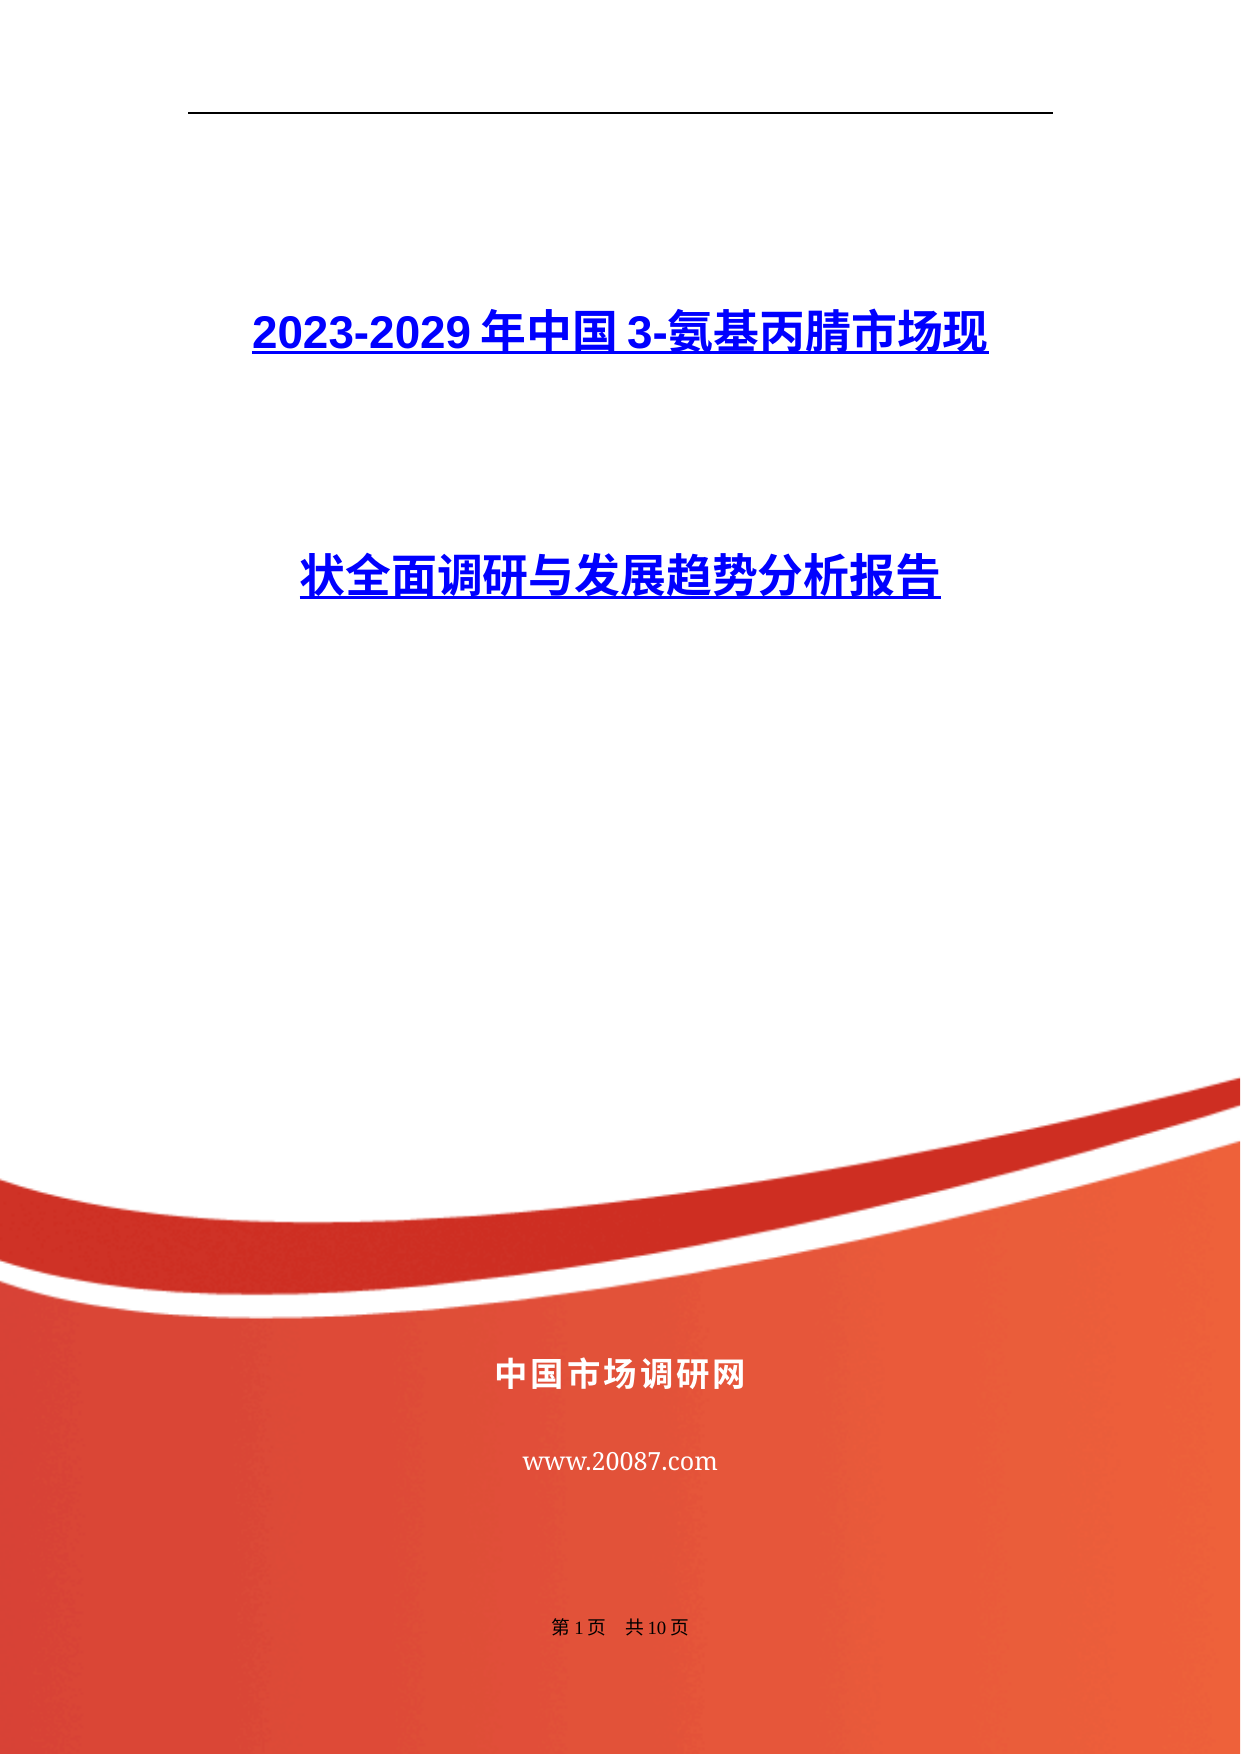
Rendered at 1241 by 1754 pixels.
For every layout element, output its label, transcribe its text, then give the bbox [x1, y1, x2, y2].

table_header 2023-2029年中国3-氨基丙腈市场现状全面调研与发展趋势分析报告 [188, 207, 1053, 773]
picture [0, 1006, 1241, 1754]
text www.20087.com [187, 1428, 1053, 1493]
subtitle 中国市场调研网 [187, 1339, 1053, 1404]
